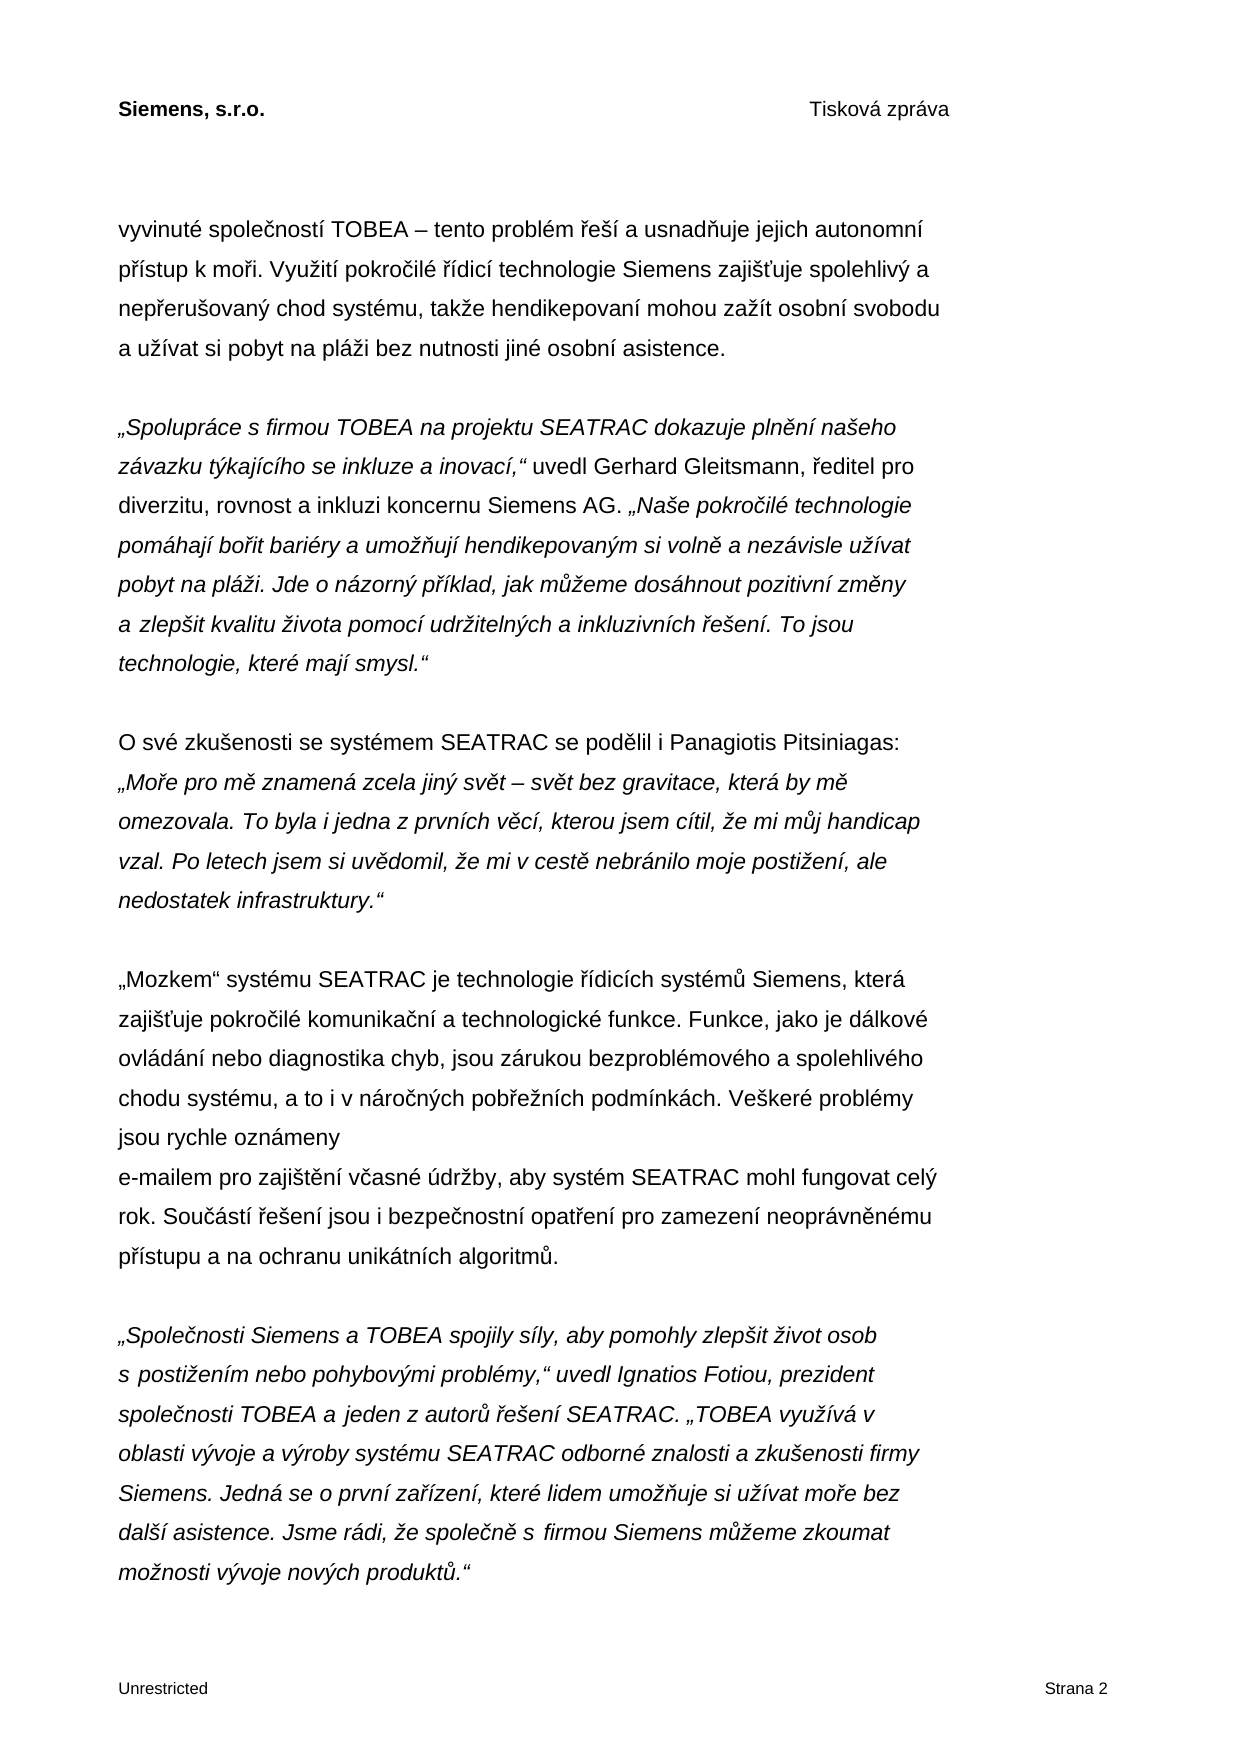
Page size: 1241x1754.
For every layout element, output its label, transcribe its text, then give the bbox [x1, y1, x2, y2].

text „Společnosti Siemens a TOBEA spojily síly, aby pomohly zlepšit život osob s postižením nebo pohybovými problémy,“ uvedl Ignatios Fotiou, prezident společnosti TOBEA a jeden z autorů řešení SEATRAC. „TOBEA využívá v oblasti vývoje a výroby systému SEATRAC odborné znalosti a zkušenosti firmy Siemens. Jedná se o první zařízení, které lidem umožňuje si užívat moře bez další asistence. Jsme rádi, že společně s firmou Siemens můžeme zkoumat možnosti vývoje nových produktů.“ [118, 1322, 945, 1585]
text „Mozkem“ systému SEATRAC je technologie řídicích systémů Siemens, která zajišťuje pokročilé komunikační a technologické funkce. Funkce, jako je dálkové ovládání nebo diagnostika chyb, jsou zárukou bezproblémového a spolehlivého chodu systému, a to i v náročných pobřežních podmínkách. Veškeré problémy jsou rychle oznámeny [118, 966, 945, 1151]
text e-mailem pro zajištění včasné údržby, aby systém SEATRAC mohl fungovat celý rok. Součástí řešení jsou i bezpečnostní opatření pro zamezení neoprávněnému přístupu a na ochranu unikátních algoritmů. [118, 1164, 945, 1269]
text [118, 216, 945, 361]
text „Spolupráce s firmou TOBEA na projektu SEATRAC dokazuje plnění našeho závazku týkajícího se inkluze a inovací,“ uvedl Gerhard Gleitsmann, ředitel pro diverzitu, rovnost a inkluzi koncernu Siemens AG. „Naše pokročilé technologie pomáhají bořit bariéry a umožňují hendikepovaným si volně a nezávisle užívat pobyt na pláži. Jde o názorný příklad, jak můžeme dosáhnout pozitivní změny a zlepšit kvalitu života pomocí udržitelných a inkluzivních řešení. To jsou technologie, které mají smysl.“ [118, 413, 945, 677]
text O své zkušenosti se systémem SEATRAC se podělil i Panagiotis Pitsiniagas: „Moře pro mě znamená zcela jiný svět – svět bez gravitace, která by mě omezovala. To byla i jedna z prvních věcí, kterou jsem cítil, že mi můj handicap vzal. Po letech jsem si uvědomil, že mi v cestě nebránilo moje postižení, ale nedostatek infrastruktury.“ [118, 729, 945, 914]
